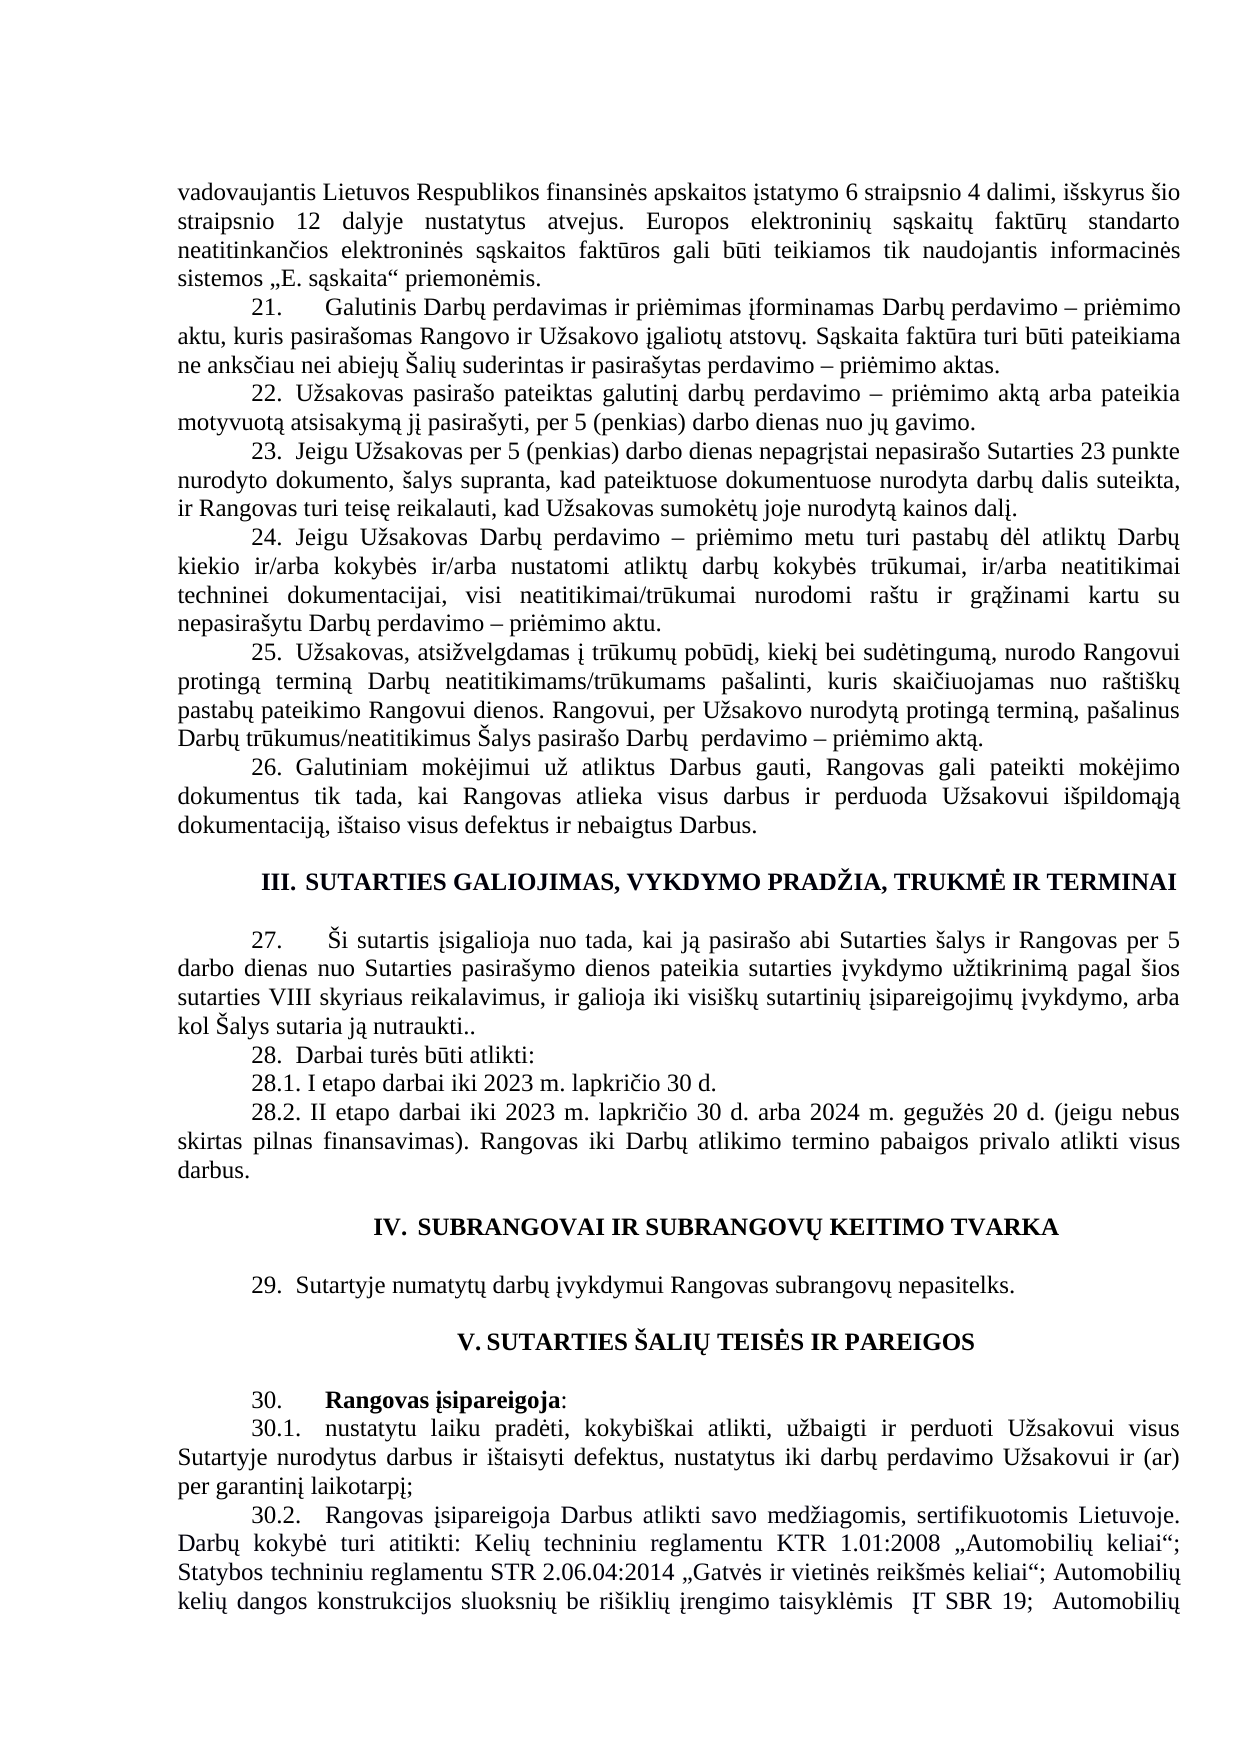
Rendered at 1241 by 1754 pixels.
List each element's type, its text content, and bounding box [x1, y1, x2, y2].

list 28.2. II etapo darbai iki 2023 m. lapkričio 30 d. arba 2024 m. gegužės 20 d. (jeigu nebus skirtas pilnas finansavimas). Rangovas iki Darbų atlikimo termino pabaigos privalo atlikti visus darbus. [177, 1097, 1181, 1183]
list Užsakovas pasirašo pateiktas galutinį darbų perdavimo – priėmimo aktą arba pateikia motyvuotą atsisakymą jį pasirašyti, per 5 (penkias) darbo dienas nuo jų gavimo. [177, 378, 1181, 436]
list Jeigu Užsakovas per 5 (penkias) darbo dienas nepagrįstai nepasirašo Sutarties 23 punkte nurodyto dokumento, šalys supranta, kad pateiktuose dokumentuose nurodyta darbų dalis suteikta, ir Rangovas turi teisę reikalauti, kad Užsakovas sumokėtų joje nurodytą kainos dalį. [177, 436, 1181, 522]
list SUTARTIES ŠALIŲ TEISĖS IR PAREIGOS [177, 1327, 1181, 1356]
list SubRANGOVAI ir subRANGOVŲ keitimo tvarkA [177, 1212, 1181, 1241]
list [177, 1500, 1181, 1615]
list Galutinis Darbų perdavimas ir priėmimas įforminamas Darbų perdavimo – priėmimo aktu, kuris pasirašomas Rangovo ir Užsakovo įgaliotų atstovų. Sąskaita faktūra turi būti pateikiama ne anksčiau nei abiejų Šalių suderintas ir pasirašytas perdavimo – priėmimo aktas. [177, 292, 1181, 378]
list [177, 177, 1181, 292]
list Užsakovas, atsižvelgdamas į trūkumų pobūdį, kiekį bei sudėtingumą, nurodo Rangovui protingą terminą Darbų neatitikimams/trūkumams pašalinti, kuris skaičiuojamas nuo raštiškų pastabų pateikimo Rangovui dienos. Rangovui, per Užsakovo nurodytą protingą terminą, pašalinus Darbų trūkumus/neatitikimus Šalys pasirašo Darbų perdavimo – priėmimo aktą. [177, 637, 1181, 752]
list Galutiniam mokėjimui už atliktus Darbus gauti, Rangovas gali pateikti mokėjimo dokumentus tik tada, kai Rangovas atlieka visus darbus ir perduoda Užsakovui išpildomąją dokumentaciją, ištaiso visus defektus ir nebaigtus Darbus. [177, 752, 1181, 838]
list nustatytu laiku pradėti, kokybiškai atlikti, užbaigti ir perduoti Užsakovui visus Sutartyje nurodytus darbus ir ištaisyti defektus, nustatytus iki darbų perdavimo Užsakovui ir (ar) per garantinį laikotarpį; [177, 1413, 1181, 1500]
list Jeigu Užsakovas Darbų perdavimo – priėmimo metu turi pastabų dėl atliktų Darbų kiekio ir/arba kokybės ir/arba nustatomi atliktų darbų kokybės trūkumai, ir/arba neatitikimai techninei dokumentacijai, visi neatitikimai/trūkumai nurodomi raštu ir grąžinami kartu su nepasirašytu Darbų perdavimo – priėmimo aktu. [177, 522, 1181, 637]
list SUTARTIES GALIOJIMAS, VYKDYMO PRADŽIA, TRUKMĖ IR TERMINAI [177, 867, 1187, 896]
list Rangovas įsipareigoja: [177, 1385, 1181, 1413]
list Sutartyje numatytų darbų įvykdymui Rangovas subrangovų nepasitelks. [177, 1270, 1181, 1298]
list Darbai turės būti atlikti: [177, 1040, 1181, 1068]
list Ši sutartis įsigalioja nuo tada, kai ją pasirašo abi Sutarties šalys ir Rangovas per 5 darbo dienas nuo Sutarties pasirašymo dienos pateikia sutarties įvykdymo užtikrinimą pagal šios sutarties VIII skyriaus reikalavimus, ir galioja iki visiškų sutartinių įsipareigojimų įvykdymo, arba kol Šalys sutaria ją nutraukti.. [177, 925, 1181, 1040]
list 28.1. I etapo darbai iki 2023 m. lapkričio 30 d. [177, 1068, 1181, 1097]
